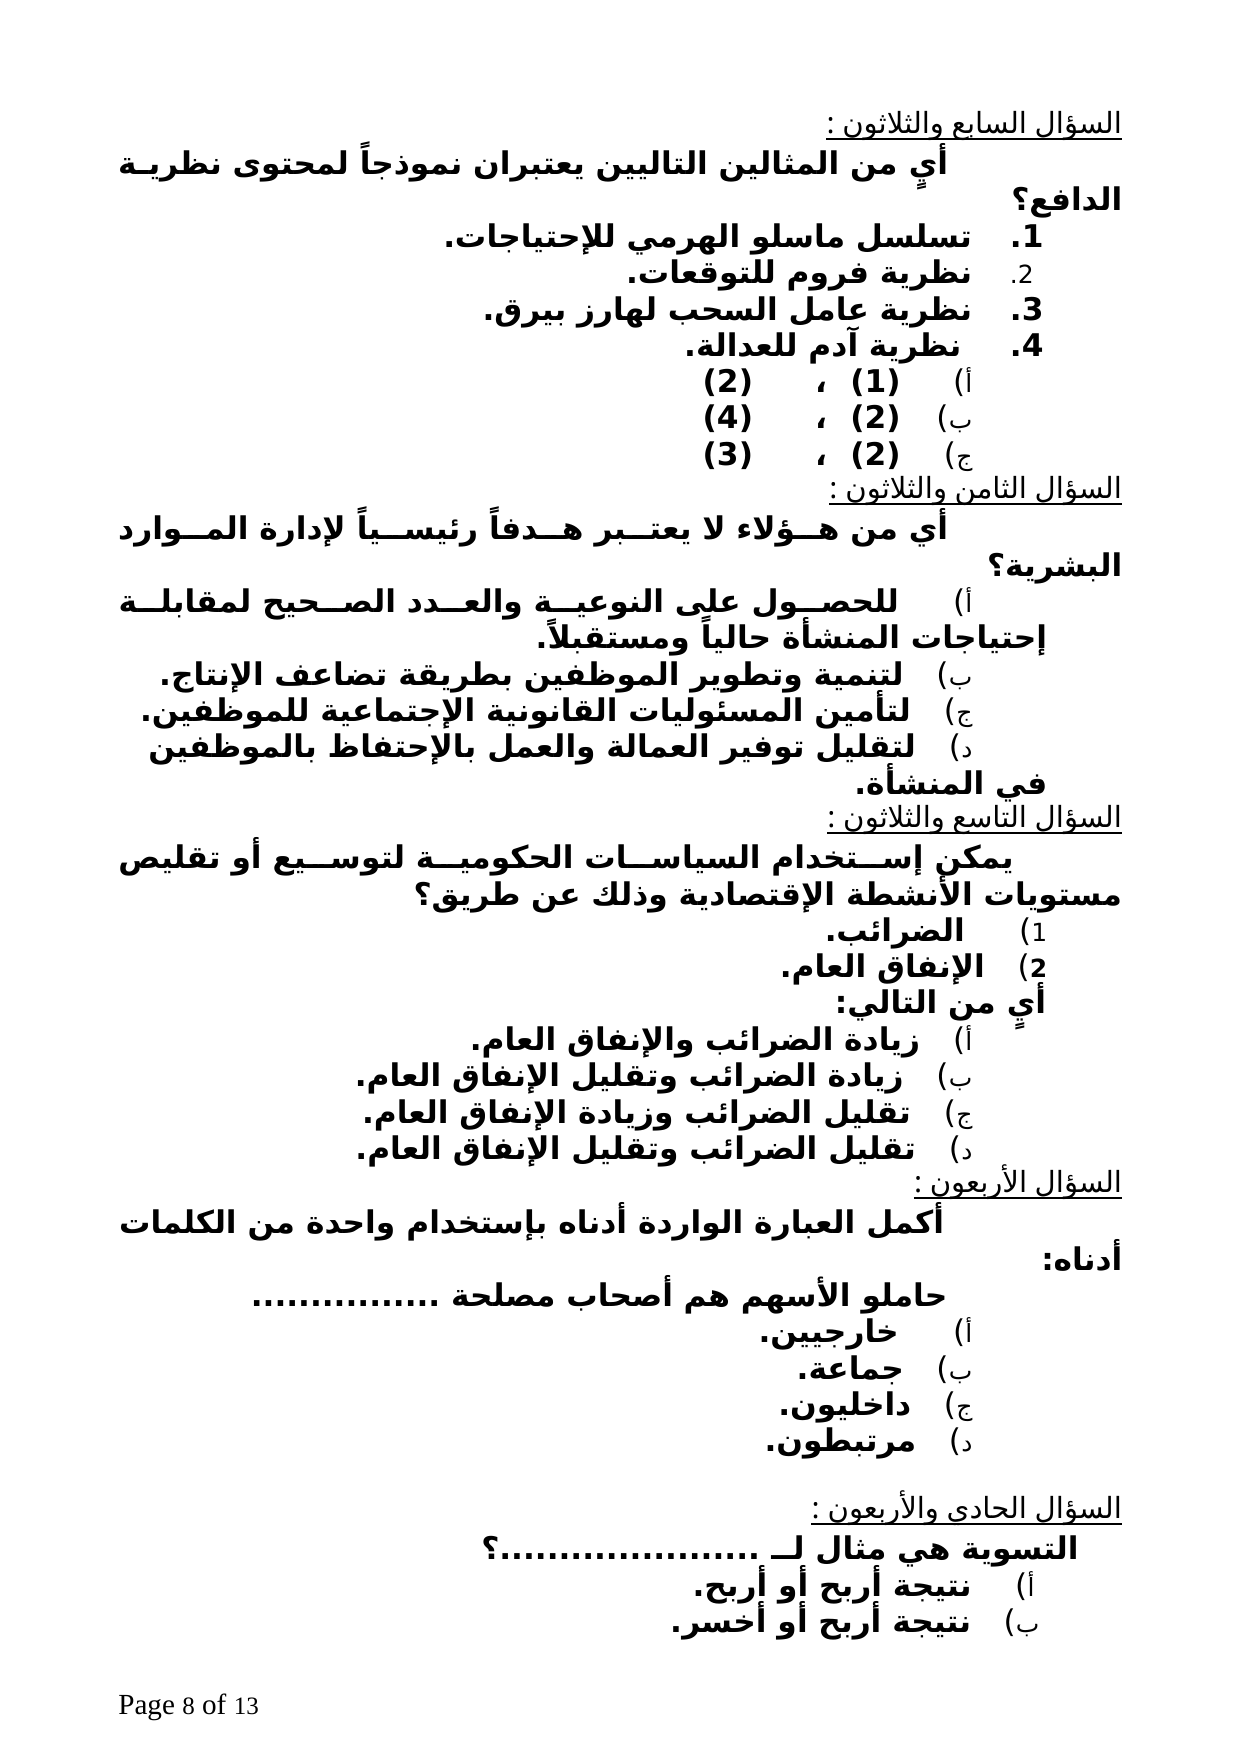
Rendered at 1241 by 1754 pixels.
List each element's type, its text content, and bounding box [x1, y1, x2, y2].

text ب) جماعة. [118, 1350, 1047, 1386]
text ج) تقليل الضرائب وزيادة الإنفاق العام. [118, 1094, 1047, 1130]
list نظرية عامل السحب لهارز بيرق. [118, 291, 1010, 327]
text السؤال الثامن والثلاثون : [118, 473, 1122, 511]
text د) لتقليل توفير العمالة والعمل بالإحتفاظ بالموظفين في المنشأة. [118, 729, 1047, 801]
text 2) الإنفاق العام. [118, 948, 1047, 985]
text ج) داخليون. [118, 1386, 1047, 1423]
text أ) زيادة الضرائب والإنفاق العام. [118, 1021, 1047, 1058]
text ب) لتنمية وتطوير الموظفين بطريقة تضاعف الإنتاج. [118, 656, 1047, 692]
list تسلسل ماسلو الهرمي للإحتياجات. [118, 218, 1010, 254]
text السؤال الأربعون : [118, 1167, 1122, 1205]
text ب) نتيجة أربح أو أخسر. [118, 1603, 1047, 1640]
text أ) للحصول على النوعية والعدد الصحيح لمقابلة إحتياجات المنشأة حالياً ومستقبلاً. [118, 583, 1047, 656]
text ج) لتأمين المسئوليات القانونية الإجتماعية للموظفين. [118, 692, 1047, 729]
text أ) خارجيين. [118, 1314, 1047, 1350]
text حاملو الأسهم هم أصحاب مصلحة ................ [118, 1277, 1122, 1314]
text التسوية هي مثال لــ ......................؟ [118, 1531, 1122, 1567]
text أ) نتيجة أربح أو أربح. [118, 1567, 1047, 1603]
text السؤال السابع والثلاثون : [118, 107, 1122, 145]
text السؤال التاسع والثلاثون : [118, 801, 1122, 839]
list نظرية فروم للتوقعات. [118, 254, 1010, 291]
text يمكن إستخدام السياسات الحكومية لتوسيع أو تقليص مستويات الأنشطة الإقتصادية وذلك عن طريق؟ [118, 839, 1122, 912]
list نظرية آدم للعدالة. [118, 327, 1010, 363]
text ب) زيادة الضرائب وتقليل الإنفاق العام. [118, 1058, 1047, 1094]
text 1) الضرائب. [118, 912, 1047, 948]
text السؤال الحادي والأربعون : [118, 1493, 1122, 1531]
text د) مرتبطون. [118, 1423, 1047, 1459]
text ج) (2) ، (3) [118, 436, 972, 473]
text أيٍ من المثالين التاليين يعتبران نموذجاً لمحتوى نظرية الدافع؟ [118, 145, 1122, 218]
text أ) (1) ، (2) [118, 363, 972, 400]
text أيٍ من التالي: [118, 985, 1122, 1021]
text أي من هؤلاء لا يعتبر هدفاً رئيسياً لإدارة الموارد البشرية؟ [118, 511, 1122, 583]
text ب) (2) ، (4) [118, 400, 972, 436]
text د) تقليل الضرائب وتقليل الإنفاق العام. [118, 1130, 1047, 1167]
text أكمل العبارة الواردة أدناه بإستخدام واحدة من الكلمات أدناه: [118, 1205, 1122, 1277]
